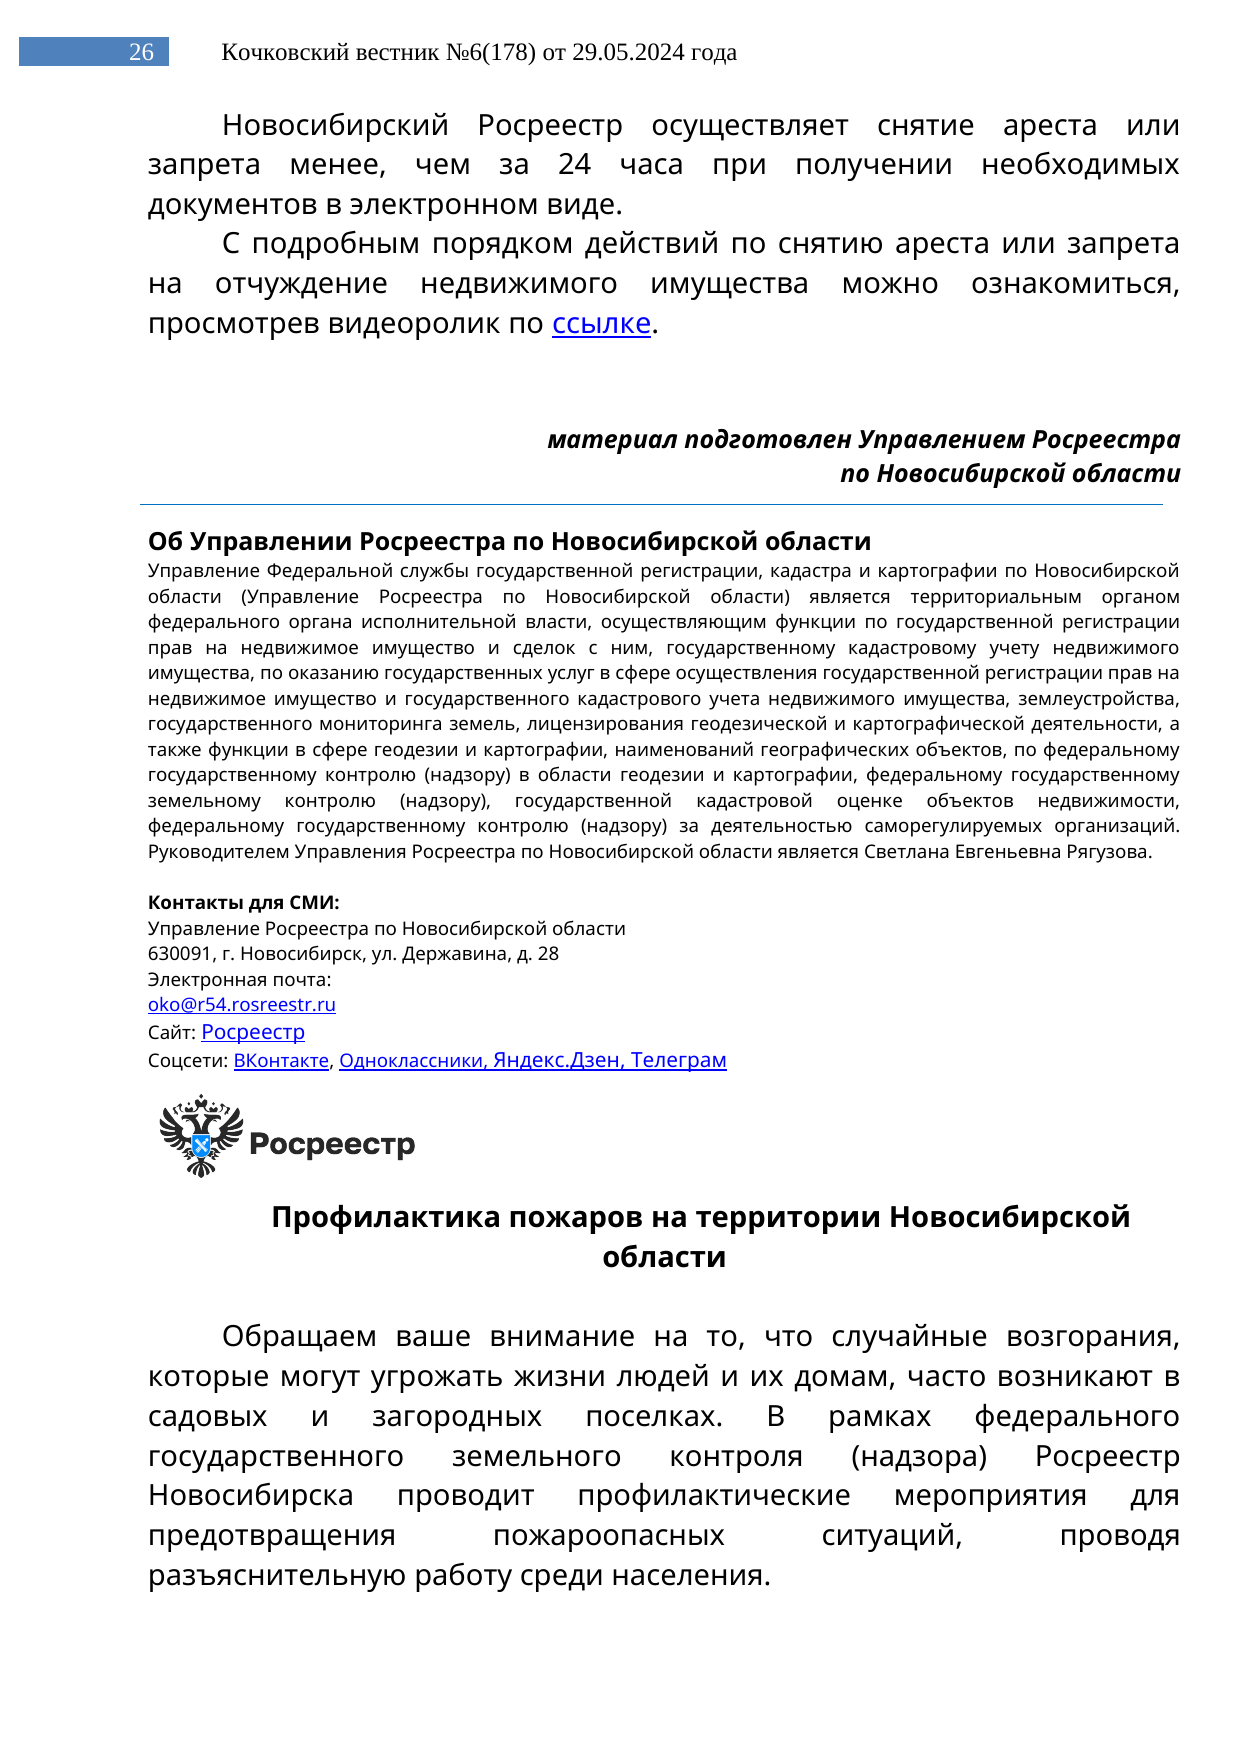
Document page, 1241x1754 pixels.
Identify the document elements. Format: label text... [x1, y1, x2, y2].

text Новосибирский Росреестр осуществляет снятие ареста или запрета менее, чем за 24 часа при получении необходимых документов в электронном виде. [148, 104, 1181, 223]
text материал подготовлен Управлением Росреестра [148, 421, 1181, 455]
text Электронная почта: [148, 966, 1181, 991]
text Управление Росреестра по Новосибирской области [148, 915, 1181, 940]
text Профилактика пожаров на территории Новосибирской области [148, 1197, 1181, 1276]
text Обращаем ваше внимание на то, что случайные возгорания, которые могут угрожать жизни людей и их домам, часто возникают в садовых и загородных поселках. В рамках федерального государственного земельного контроля (надзора) Росреестр Новосибирска проводит профилактические мероприятия для предотвращения пожароопасных ситуаций, проводя разъяснительную работу среди населения. [148, 1316, 1181, 1593]
text по Новосибирской области [148, 455, 1181, 489]
text 630091, г. Новосибирск, ул. Державина, д. 28 [148, 940, 1181, 966]
text Управление Федеральной службы государственной регистрации, кадастра и картографии по Новосибирской области (Управление Росреестра по Новосибирской области) является территориальным органом федерального органа исполнительной власти, осуществляющим функции по государственной регистрации прав на недвижимое имущество и сделок с ним, государственному кадастровому учету недвижимого имущества, по оказанию государственных услуг в сфере осуществления государственной регистрации прав на недвижимое имущество и государственного кадастрового учета недвижимого имущества, землеустройства, государственного мониторинга земель, лицензирования геодезической и картографической деятельности, а также функции в сфере геодезии и картографии, наименований географических объектов, по федеральному государственному контролю (надзору) в области геодезии и картографии, федеральному государственному земельному контролю (надзору), государственной кадастровой оценке объектов недвижимости, федеральному государственному контролю (надзору) за деятельностью саморегулируемых организаций. Руководителем Управления Росреестра по Новосибирской области является Светлана Евгеньевна Рягузова. [148, 557, 1181, 864]
picture [147, 1073, 435, 1197]
text Сайт: Росреестр [148, 1017, 1181, 1045]
text Об Управлении Росреестра по Новосибирской области [148, 523, 1181, 557]
text С подробным порядком действий по снятию ареста или запрета на отчуждение недвижимого имущества можно ознакомиться, просмотрев видеоролик по ссылке. [148, 223, 1181, 342]
text oko@r54.rosreestr.ru [148, 991, 1181, 1017]
text Соцсети: ВКонтакте, Одноклассники, Яндекс.Дзен, Телеграм [148, 1045, 1181, 1074]
text Контакты для СМИ: [148, 889, 1181, 915]
